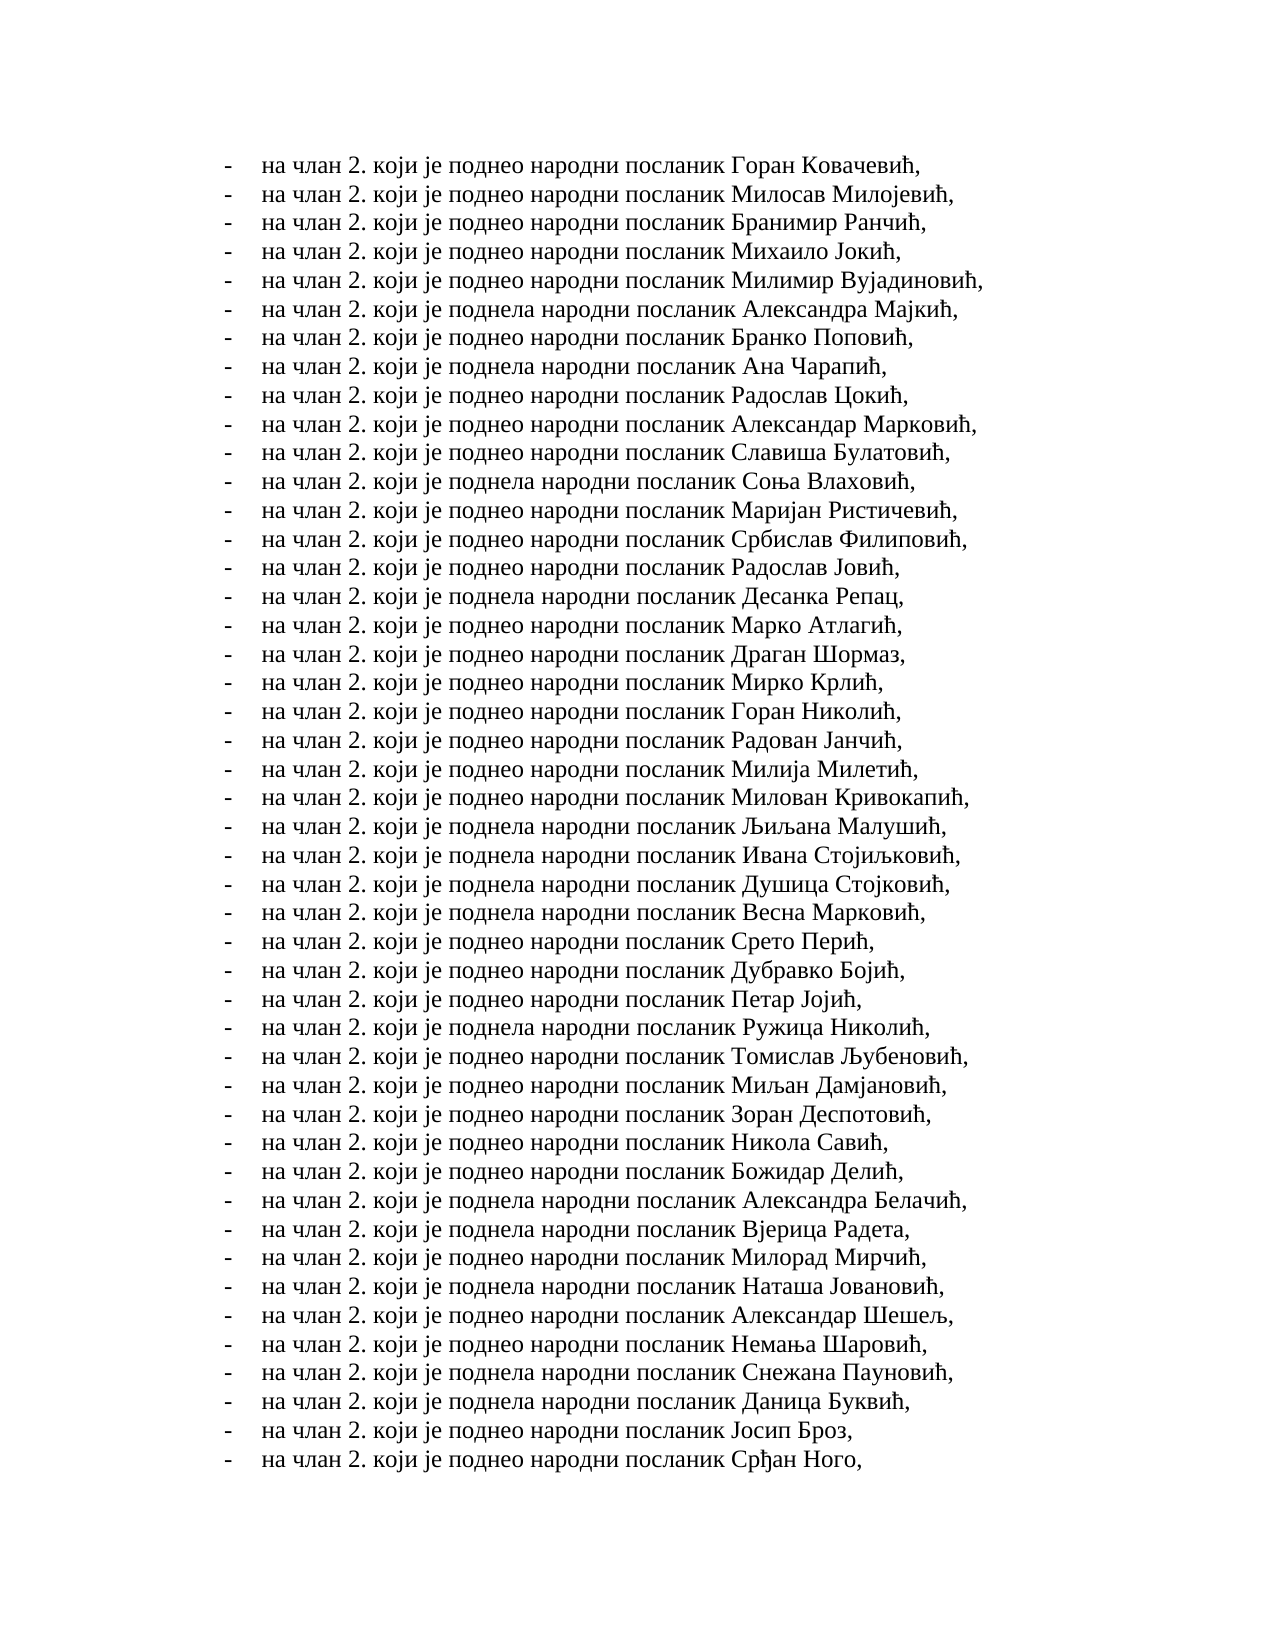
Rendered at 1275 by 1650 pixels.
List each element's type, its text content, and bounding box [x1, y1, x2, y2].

list на члан 2. који је поднео народни посланик Марко Атлагић, [224, 610, 1125, 639]
list на члан 2. који је поднела народни посланик Весна Марковић, [224, 897, 1125, 926]
list на члан 2. који је поднела народни посланик Душица Стојковић, [224, 869, 1125, 897]
list на члан 2. који је поднео народни посланик Милосав Милојевић, [224, 179, 1125, 207]
list на члан 2. који је поднела народни посланик Снежана Пауновић, [224, 1357, 1125, 1386]
list на члан 2. који је поднео народни посланик Маријан Ристичевић, [224, 495, 1125, 524]
list на члан 2. који је поднела народни посланик Ружица Николић, [224, 1012, 1125, 1041]
list на члан 2. који је поднео народни посланик Драган Шормаз, [224, 639, 1125, 667]
list на члан 2. који је поднео народни посланик Радослав Јовић, [224, 552, 1125, 581]
list на члан 2. који је поднела народни посланик Десанка Репац, [224, 581, 1125, 610]
list на члан 2. који је поднео народни посланик Александар Шешељ, [224, 1300, 1125, 1329]
list на члан 2. који је поднео народни посланик Славиша Булатовић, [224, 437, 1125, 466]
list на члан 2. који је поднела народни посланик Александра Белачић, [224, 1185, 1125, 1214]
list на члан 2. који је поднео народни посланик Србислав Филиповић, [224, 524, 1125, 552]
list на члан 2. који је поднео народни посланик Милорад Мирчић, [224, 1242, 1125, 1271]
list на члан 2. који је поднео народни посланик Томислав Љубеновић, [224, 1041, 1125, 1070]
list на члан 2. који је поднео народни посланик Срето Перић, [224, 926, 1125, 955]
list на члан 2. који је поднео народни посланик Божидар Делић, [224, 1156, 1125, 1185]
list на члан 2. који је поднео народни посланик Милија Милетић, [224, 754, 1125, 782]
list на члан 2. који је поднео народни посланик Милимир Вујадиновић, [224, 265, 1125, 294]
list на члан 2. који је поднела народни посланик Даница Буквић, [224, 1386, 1125, 1415]
list на члан 2. који је поднела народни посланик Вјерица Радета, [224, 1214, 1125, 1242]
list на члан 2. који је поднео народни посланик Александар Марковић, [224, 409, 1125, 437]
list на члан 2. који је поднео народни посланик Радослав Цокић, [224, 380, 1125, 409]
list на члан 2. који је поднела народни посланик Наташа Јовановић, [224, 1271, 1125, 1300]
list на члан 2. који је поднео народни посланик Петар Јојић, [224, 984, 1125, 1012]
list на члан 2. који је поднео народни посланик Милован Кривокапић, [224, 782, 1125, 811]
list на члан 2. који је поднео народни посланик Дубравко Бојић, [224, 955, 1125, 984]
list на члан 2. који је поднео народни посланик Мирко Крлић, [224, 667, 1125, 696]
list на члан 2. који је поднео народни посланик Немања Шаровић, [224, 1329, 1125, 1357]
list на члан 2. који је поднела народни посланик Ивана Стојиљковић, [224, 840, 1125, 869]
list на члан 2. који је поднео народни посланик Миљан Дамјановић, [224, 1070, 1125, 1099]
list на члан 2. који је поднео народни посланик Срђан Ного, [224, 1444, 1125, 1472]
list на члан 2. који је поднео народни посланик Михаило Јокић, [224, 236, 1125, 265]
list на члан 2. који је поднео народни посланик Бранимир Ранчић, [224, 207, 1125, 236]
list на члан 2. који је поднела народни посланик Ана Чарапић, [224, 351, 1125, 380]
list на члан 2. који је поднео народни посланик Радован Јанчић, [224, 725, 1125, 754]
list на члан 2. који је поднела народни посланик Љиљана Малушић, [224, 811, 1125, 840]
list на члан 2. који је поднео народни посланик Бранко Поповић, [224, 322, 1125, 351]
list на члан 2. који је поднео народни посланик Јосип Броз, [224, 1415, 1125, 1444]
list на члан 2. који је поднео народни посланик Горан Ковачевић, [224, 150, 1125, 179]
list на члан 2. који је поднела народни посланик Александра Мајкић, [224, 294, 1125, 322]
list на члан 2. који је поднео народни посланик Горан Николић, [224, 696, 1125, 725]
list на члан 2. који је поднео народни посланик Никола Савић, [224, 1127, 1125, 1156]
list на члан 2. који је поднео народни посланик Зоран Деспотовић, [224, 1099, 1125, 1127]
list на члан 2. који је поднела народни посланик Соња Влаховић, [224, 466, 1125, 495]
